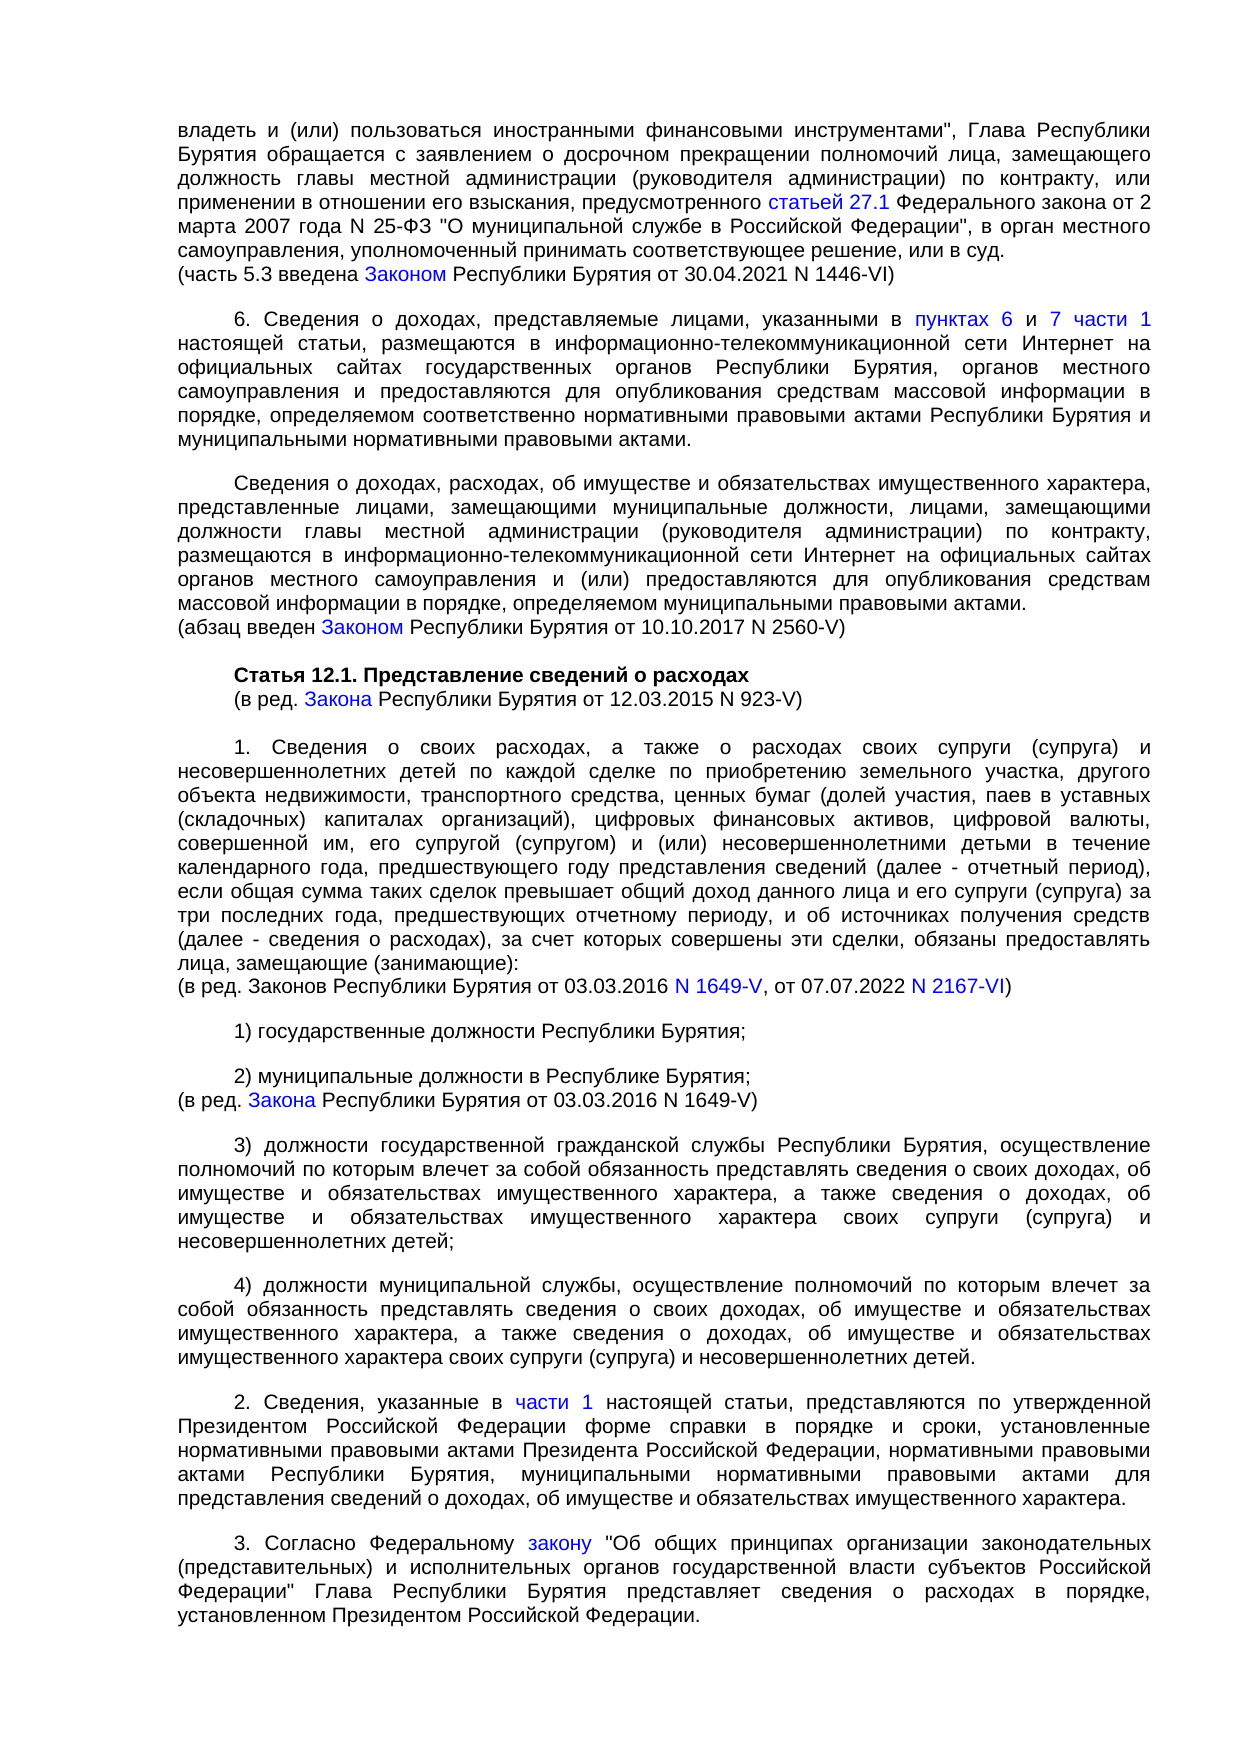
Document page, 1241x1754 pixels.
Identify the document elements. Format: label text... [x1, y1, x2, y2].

text 2) муниципальные должности в Республике Бурятия; [177, 1064, 1152, 1088]
text 1. Сведения о своих расходах, а также о расходах своих супруги (супруга) и несовершеннолетних детей по каждой сделке по приобретению земельного участка, другого объекта недвижимости, транспортного средства, ценных бумаг (долей участия, паев в уставных (складочных) капиталах организаций), цифровых финансовых активов, цифровой валюты, совершенной им, его супругой (супругом) и (или) несовершеннолетними детьми в течение календарного года, предшествующего году представления сведений (далее - отчетный период), если общая сумма таких сделок превышает общий доход данного лица и его супруги (супруга) за три последних года, предшествующих отчетному периоду, и об источниках получения средств (далее - сведения о расходах), за счет которых совершены эти сделки, обязаны предоставлять лица, замещающие (занимающие): [177, 735, 1152, 974]
text (в ред. Закона Республики Бурятия от 03.03.2016 N 1649-V) [177, 1088, 1152, 1112]
text 3. Согласно Федеральному закону "Об общих принципах организации законодательных (представительных) и исполнительных органов государственной власти субъектов Российской Федерации" Глава Республики Бурятия представляет сведения о расходах в порядке, установленном Президентом Российской Федерации. [177, 1531, 1152, 1626]
text 4) должности муниципальной службы, осуществление полномочий по которым влечет за собой обязанность представлять сведения о своих доходах, об имуществе и обязательствах имущественного характера, а также сведения о доходах, об имуществе и обязательствах имущественного характера своих супруги (супруга) и несовершеннолетних детей. [177, 1273, 1152, 1369]
text 6. Сведения о доходах, представляемые лицами, указанными в пунктах 6 и 7 части 1 настоящей статьи, размещаются в информационно-телекоммуникационной сети Интернет на официальных сайтах государственных органов Республики Бурятия, органов местного самоуправления и предоставляются для опубликования средствам массовой информации в порядке, определяемом соответственно нормативными правовыми актами Республики Бурятия и муниципальными нормативными правовыми актами. [177, 307, 1152, 450]
title Статья 12.1. Представление сведений о расходах [177, 663, 1152, 687]
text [177, 118, 1152, 262]
text 3) должности государственной гражданской службы Республики Бурятия, осуществление полномочий по которым влечет за собой обязанность представлять сведения о своих доходах, об имуществе и обязательствах имущественного характера, а также сведения о доходах, об имуществе и обязательствах имущественного характера своих супруги (супруга) и несовершеннолетних детей; [177, 1133, 1152, 1252]
text 1) государственные должности Республики Бурятия; [177, 1019, 1152, 1043]
text (абзац введен Законом Республики Бурятия от 10.10.2017 N 2560-V) [177, 615, 1152, 639]
text (в ред. Законов Республики Бурятия от 03.03.2016 N 1649-V, от 07.07.2022 N 2167-VI) [177, 974, 1152, 998]
text (в ред. Закона Республики Бурятия от 12.03.2015 N 923-V) [177, 687, 1152, 711]
text (часть 5.3 введена Законом Республики Бурятия от 30.04.2021 N 1446-VI) [177, 262, 1152, 286]
text 2. Сведения, указанные в части 1 настоящей статьи, представляются по утвержденной Президентом Российской Федерации форме справки в порядке и сроки, установленные нормативными правовыми актами Президента Российской Федерации, нормативными правовыми актами Республики Бурятия, муниципальными нормативными правовыми актами для представления сведений о доходах, об имуществе и обязательствах имущественного характера. [177, 1390, 1152, 1510]
text Сведения о доходах, расходах, об имуществе и обязательствах имущественного характера, представленные лицами, замещающими муниципальные должности, лицами, замещающими должности главы местной администрации (руководителя администрации) по контракту, размещаются в информационно-телекоммуникационной сети Интернет на официальных сайтах органов местного самоуправления и (или) предоставляются для опубликования средствам массовой информации в порядке, определяемом муниципальными правовыми актами. [177, 471, 1152, 615]
